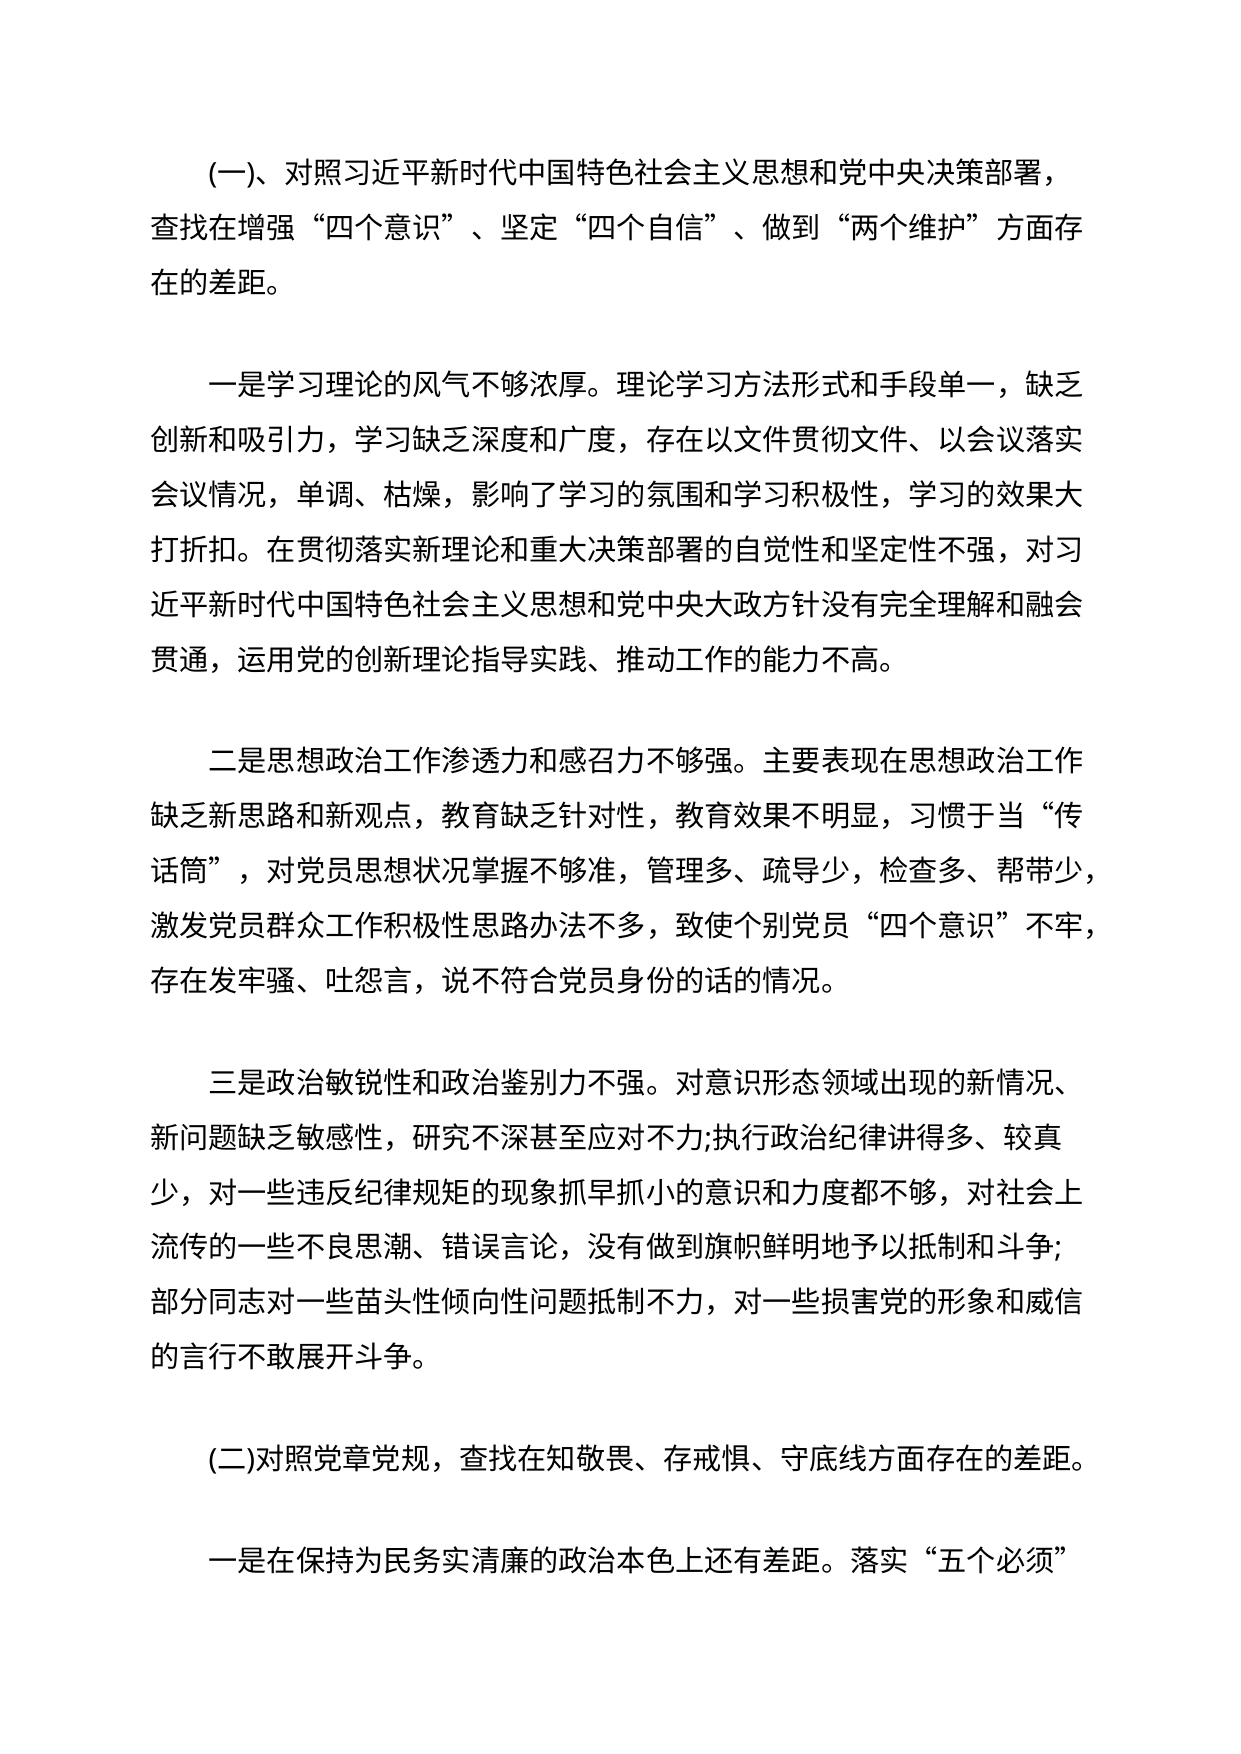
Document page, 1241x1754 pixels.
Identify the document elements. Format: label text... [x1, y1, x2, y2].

text 二是思想政治工作渗透力和感召力不够强。主要表现在思想政治工作缺乏新思路和新观点，教育缺乏针对性，教育效果不明显，习惯于当“传话筒”，对党员思想状况掌握不够准，管理多、疏导少，检查多、帮带少，激发党员群众工作积极性思路办法不多，致使个别党员“四个意识”不牢，存在发牢骚、吐怨言，说不符合党员身份的话的情况。 [150, 738, 1090, 1000]
text 一是学习理论的风气不够浓厚。理论学习方法形式和手段单一，缺乏创新和吸引力，学习缺乏深度和广度，存在以文件贯彻文件、以会议落实会议情况，单调、枯燥，影响了学习的氛围和学习积极性，学习的效果大打折扣。在贯彻落实新理论和重大决策部署的自觉性和坚定性不强，对习近平新时代中国特色社会主义思想和党中央大政方针没有完全理解和融会贯通，运用党的创新理论指导实践、推动工作的能力不高。 [150, 362, 1090, 678]
text 三是政治敏锐性和政治鉴别力不强。对意识形态领域出现的新情况、新问题缺乏敏感性，研究不深甚至应对不力;执行政治纪律讲得多、较真少，对一些违反纪律规矩的现象抓早抓小的意识和力度都不够，对社会上流传的一些不良思潮、错误言论，没有做到旗帜鲜明地予以抵制和斗争;部分同志对一些苗头性倾向性问题抵制不力，对一些损害党的形象和威信的言行不敢展开斗争。 [150, 1059, 1090, 1376]
text (一)、对照习近平新时代中国特色社会主义思想和党中央决策部署，查找在增强“四个意识”、坚定“四个自信”、做到“两个维护”方面存在的差距。 [150, 150, 1090, 302]
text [150, 1538, 1090, 1580]
text (二)对照党章党规，查找在知敬畏、存戒惧、守底线方面存在的差距。 [150, 1436, 1090, 1478]
